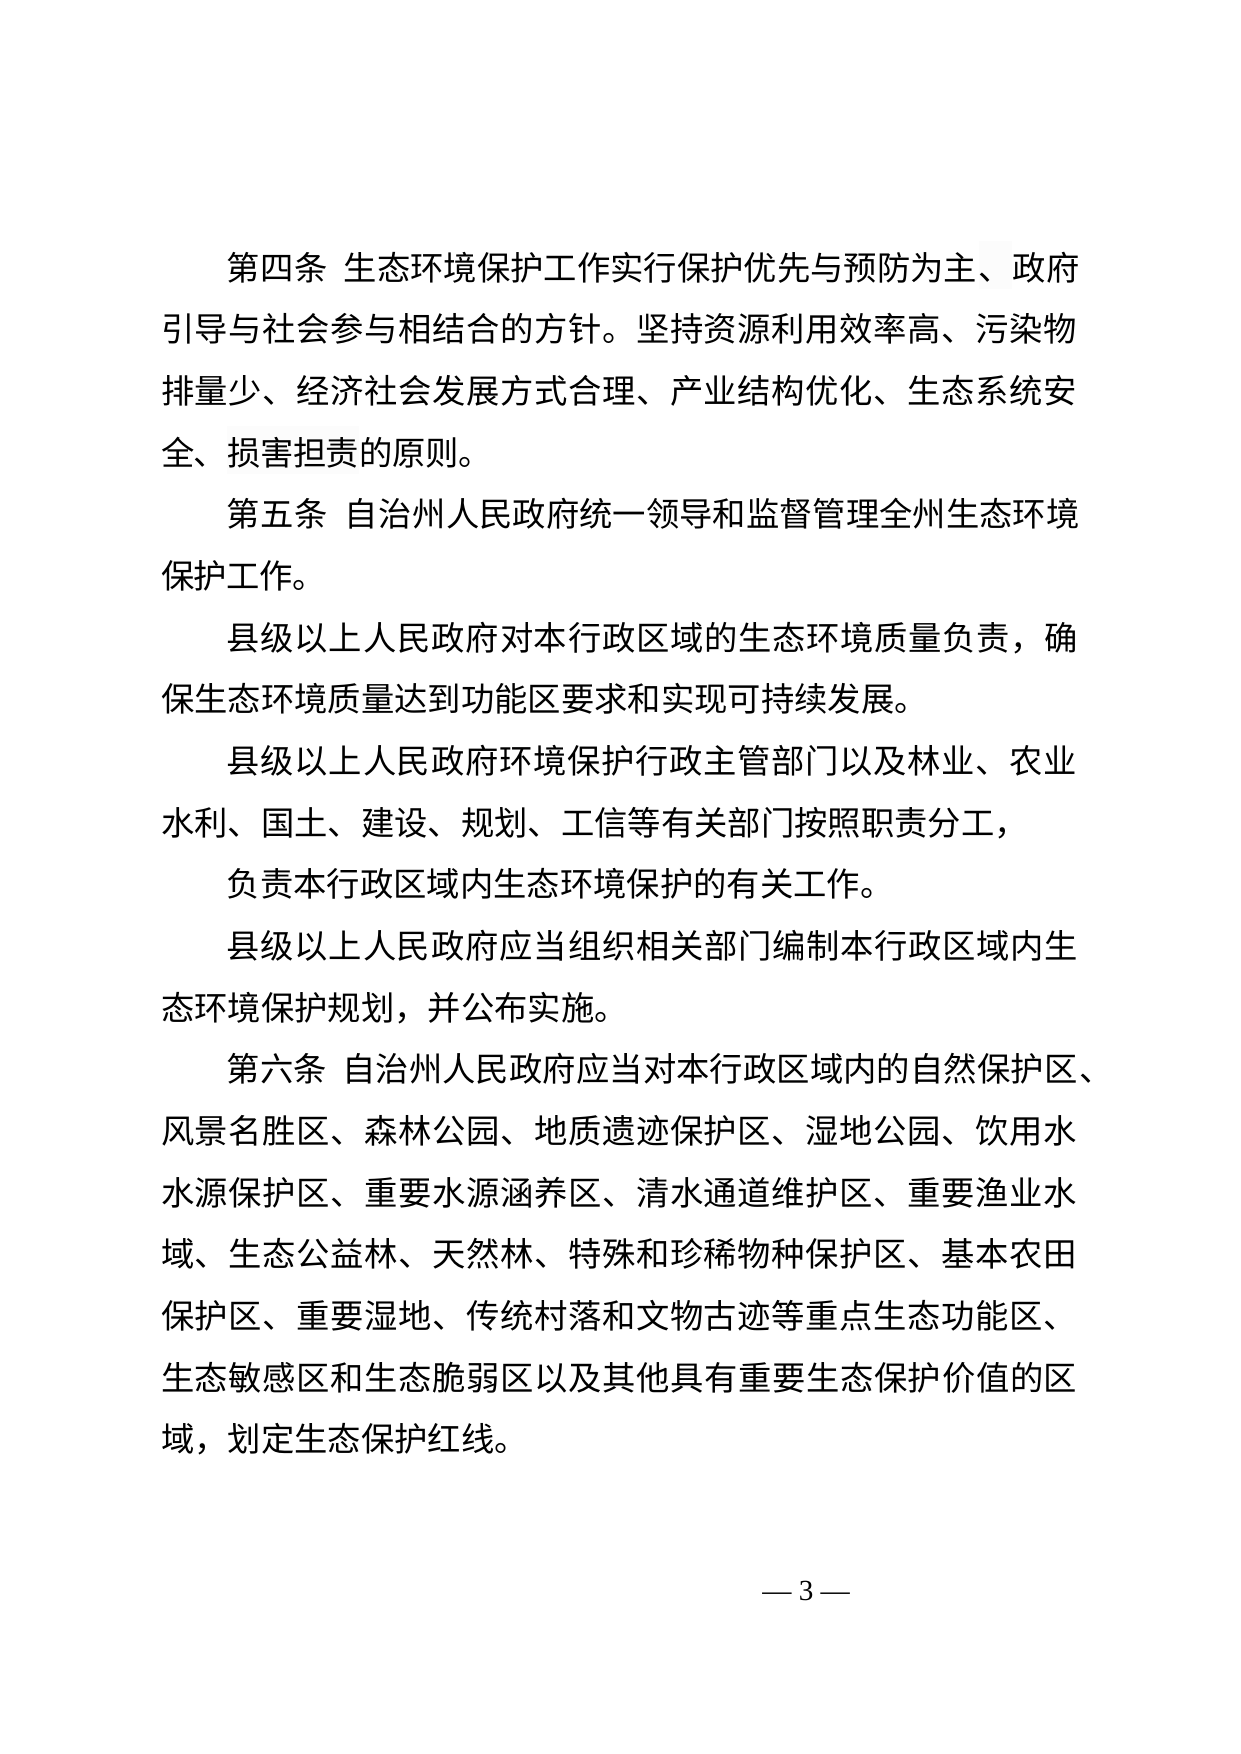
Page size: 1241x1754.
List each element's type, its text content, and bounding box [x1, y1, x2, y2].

text 第四条 生态环境保护工作实行保护优先与预防为主、政府引导与社会参与相结合的方针。坚持资源利用效率高、污染物排量少、经济社会发展方式合理、产业结构优化、生态系统安全、损害担责的原则。 [161, 231, 1079, 477]
text 第六条 自治州人民政府应当对本行政区域内的自然保护区、风景名胜区、森林公园、地质遗迹保护区、湿地公园、饮用水水源保护区、重要水源涵养区、清水通道维护区、重要渔业水域、生态公益林、天然林、特殊和珍稀物种保护区、基本农田保护区、重要湿地、传统村落和文物古迹等重点生态功能区、生态敏感区和生态脆弱区以及其他具有重要生态保护价值的区域，划定生态保护红线。 [161, 1032, 1079, 1464]
text 县级以上人民政府环境保护行政主管部门以及林业、农业、水利、国土、建设、规划、工信等有关部门按照职责分工， [161, 724, 1079, 847]
text 县级以上人民政府对本行政区域的生态环境质量负责，确保生态环境质量达到功能区要求和实现可持续发展。 [161, 601, 1079, 724]
text 第五条 自治州人民政府统一领导和监督管理全州生态环境保护工作。 [161, 477, 1079, 601]
text 负责本行政区域内生态环境保护的有关工作。 [161, 847, 1079, 909]
text 县级以上人民政府应当组织相关部门编制本行政区域内生态环境保护规划，并公布实施。 [161, 909, 1079, 1032]
